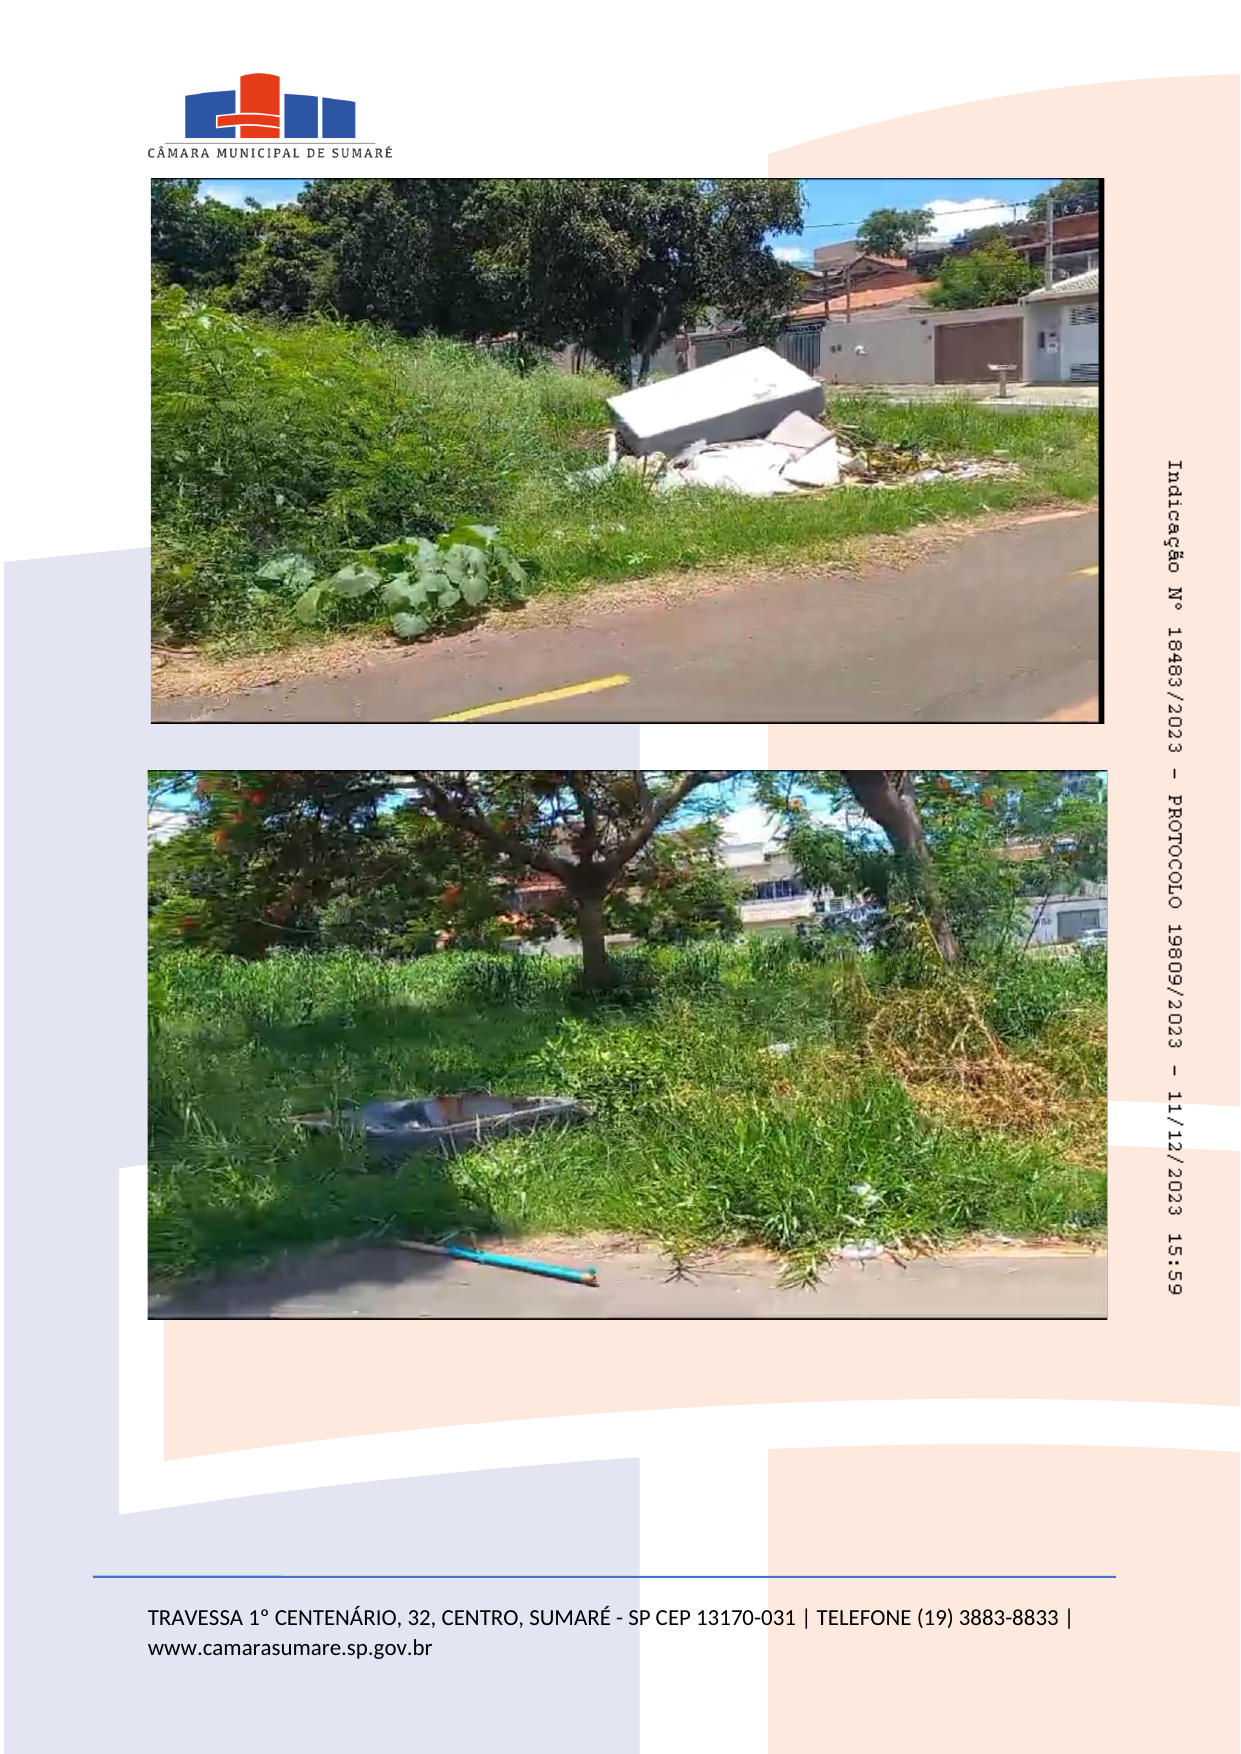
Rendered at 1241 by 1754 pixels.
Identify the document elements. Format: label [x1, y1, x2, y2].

picture [150, 178, 1105, 724]
picture [1142, 455, 1205, 1299]
picture [147, 73, 394, 160]
picture [147, 770, 1108, 1320]
